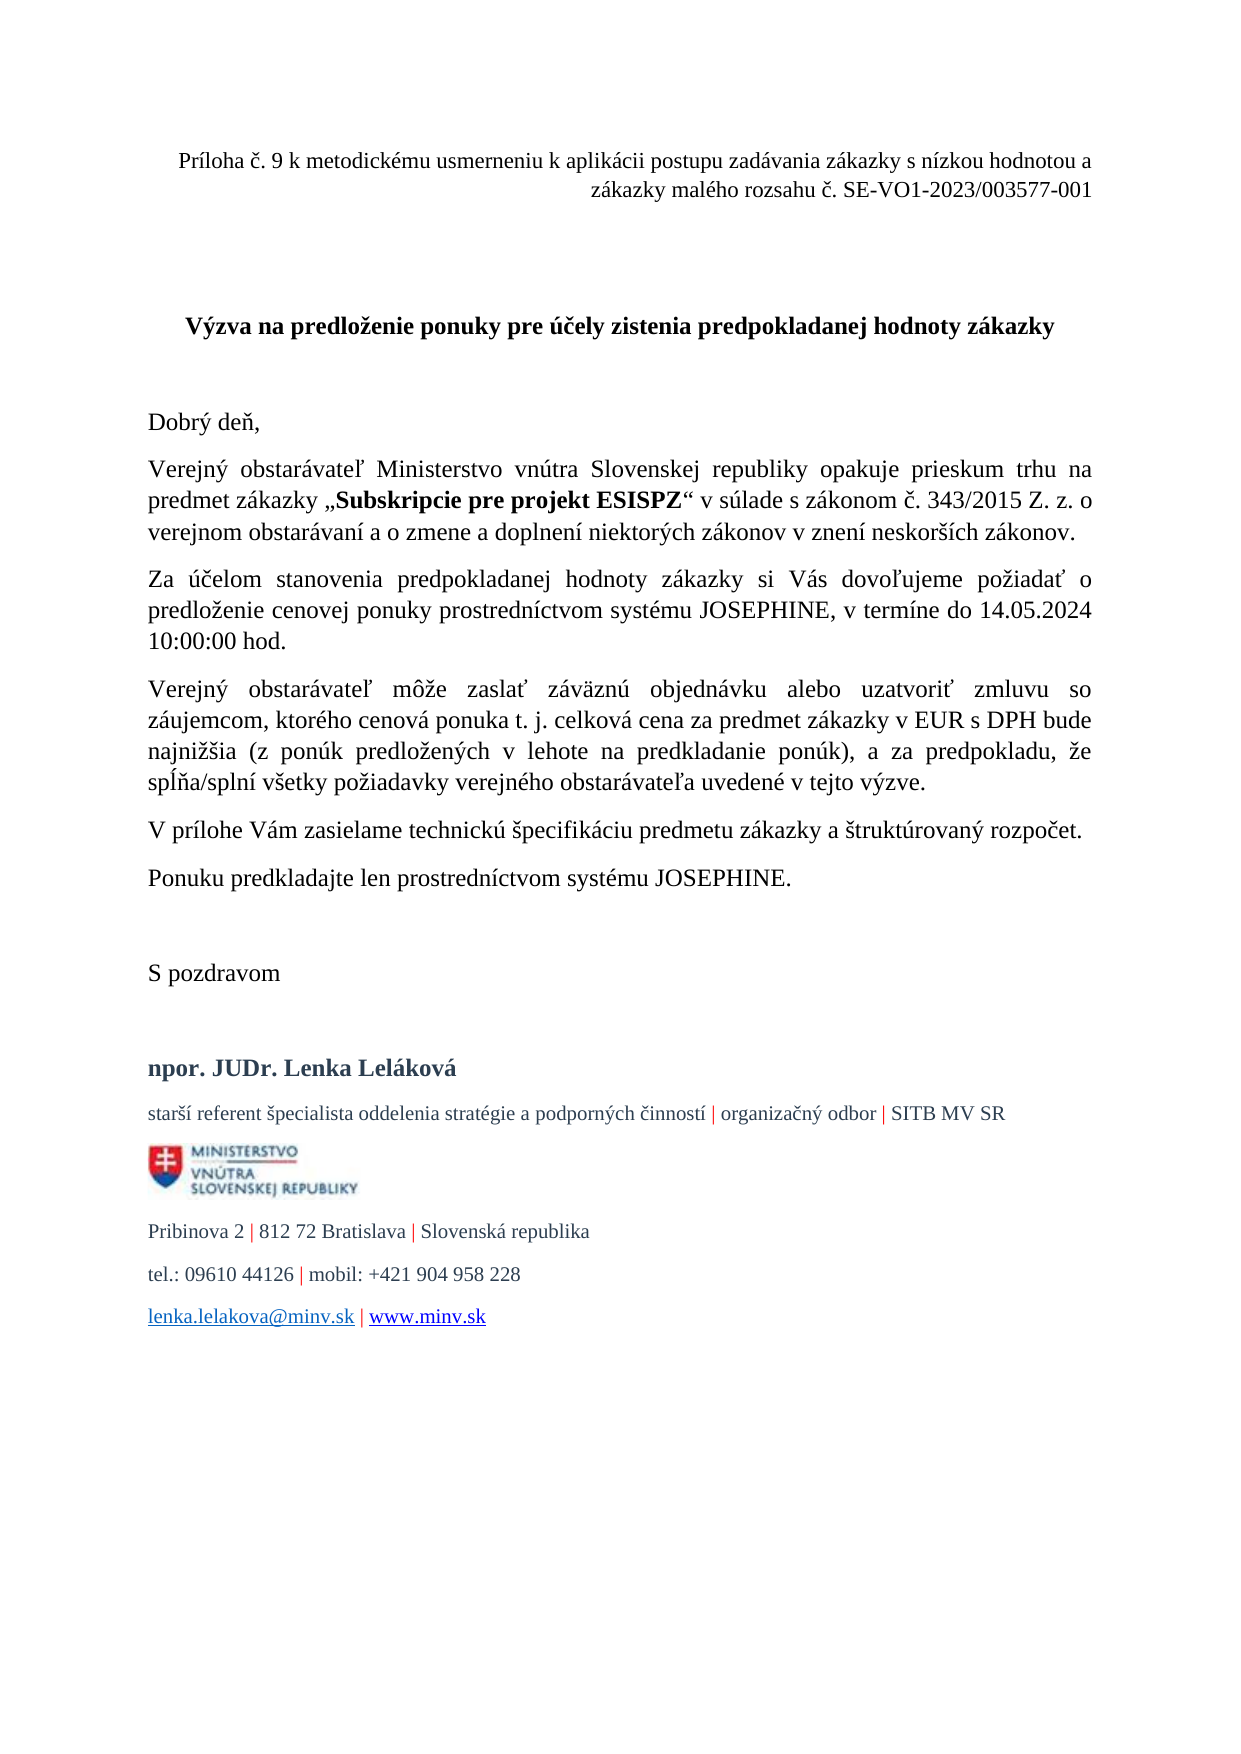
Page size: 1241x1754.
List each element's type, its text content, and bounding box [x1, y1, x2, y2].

text tel.: 09610 44126 | mobil: +421 904 958 228 [148, 1261, 1093, 1286]
text starší referent špecialista oddelenia stratégie a podporných činností | organizačný odbor | SITB MV SR [148, 1101, 1093, 1125]
text S pozdravom [148, 958, 1093, 987]
text Príloha č. 9 k metodickému usmerneniu k aplikácii postupu zadávania zákazky s nízkou hodnotou a zákazky malého rozsahu č. SE-VO1-2023/003577-001 [148, 148, 1093, 202]
text V prílohe Vám zasielame technickú špecifikáciu predmetu zákazky a štruktúrovaný rozpočet. [148, 815, 1093, 844]
text Pribinova 2 | 812 72 Bratislava | Slovenská republika [148, 1219, 1093, 1243]
text Dobrý deň, [148, 407, 1093, 436]
picture [147, 1143, 361, 1200]
text Verejný obstarávateľ Ministerstvo vnútra Slovenskej republiky opakuje prieskum trhu na predmet zákazky „Subskripcie pre projekt ESISPZ“ v súlade s zákonom č. 343/2015 Z. z. o verejnom obstarávaní a o zmene a doplnení niektorých zákonov v znení neskorších zákonov. [148, 454, 1093, 545]
text Ponuku predkladajte len prostredníctvom systému JOSEPHINE. [148, 863, 1093, 891]
text Výzva na predloženie ponuky pre účely zistenia predpokladanej hodnoty zákazky [148, 311, 1093, 340]
text npor. JUDr. Lenka Leláková [148, 1053, 1093, 1082]
text Za účelom stanovenia predpokladanej hodnoty zákazky si Vás dovoľujeme požiadať o predloženie cenovej ponuky prostredníctvom systému JOSEPHINE, v termíne do 14.05.2024 10:00:00 hod. [148, 564, 1093, 655]
text lenka.lelakova@minv.sk | www.minv.sk [148, 1304, 1093, 1328]
text Verejný obstarávateľ môže zaslať záväznú objednávku alebo uzatvoriť zmluvu so záujemcom, ktorého cenová ponuka t. j. celková cena za predmet zákazky v EUR s DPH bude najnižšia (z ponúk predložených v lehote na predkladanie ponúk), a za predpokladu, že spĺňa/splní všetky požiadavky verejného obstarávateľa uvedené v tejto výzve. [148, 674, 1093, 796]
